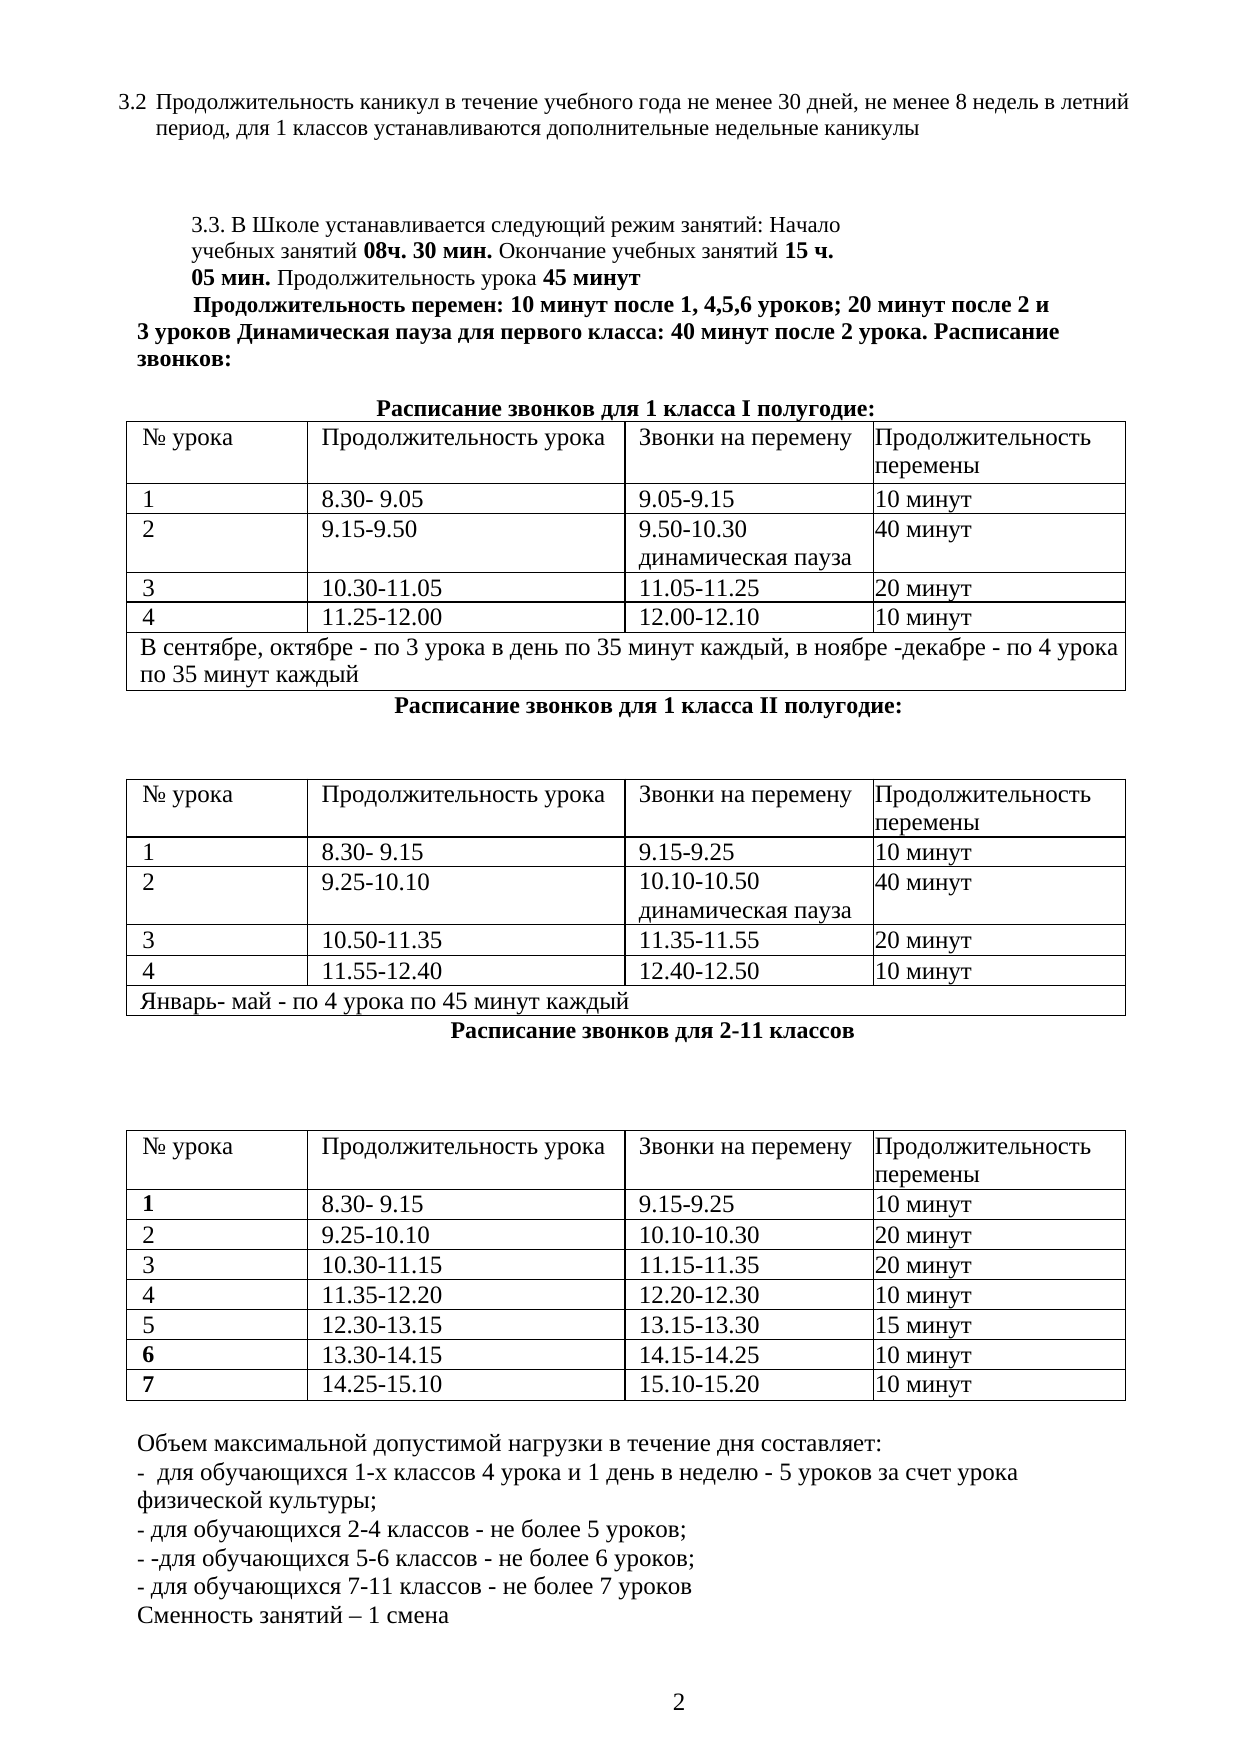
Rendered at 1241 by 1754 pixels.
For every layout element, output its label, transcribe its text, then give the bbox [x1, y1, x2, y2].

table_cell 4 [127, 603, 307, 632]
table_cell 8.30- 9.15 [308, 1190, 624, 1219]
table_cell 9.25-10.10 [308, 867, 624, 924]
table_cell 12.40-12.50 [626, 956, 873, 985]
table_cell 20 минут [874, 573, 1125, 601]
table_cell 8.30- 9.15 [308, 838, 624, 866]
text 3.3. В Школе устанавливается следующий режим занятий: Начало учебных занятий 08ч. 30 мин. Окончание учебных занятий 15 ч. 05 мин. Продолжительность урока 45 минут [191, 211, 863, 291]
table_cell 4 [127, 1280, 307, 1309]
table_cell Звонки на перемену [626, 780, 873, 836]
table_cell 9.25-10.10 [308, 1220, 624, 1249]
table_cell № урока [127, 780, 307, 836]
table_cell 10 минут [874, 484, 1125, 513]
table_cell Расписание звонков для 1 класса II полугодие: [126, 691, 1126, 778]
table_cell 10.30-11.05 [308, 573, 624, 601]
table_header Продолжительность перемены [874, 422, 1125, 483]
table_cell № урока [127, 1131, 307, 1188]
table_cell 20 минут [874, 1220, 1125, 1249]
table_cell 10.10-10.50 динамическая пауза [626, 867, 873, 924]
table_cell 2 [127, 514, 307, 572]
table_cell 40 минут [874, 867, 1125, 924]
table_cell 20 минут [874, 1250, 1125, 1279]
table_cell Расписание звонков для 2-11 классов [126, 1016, 1126, 1130]
table_cell 20 минут [874, 925, 1125, 955]
text Расписание звонков для 1 класса I полугодие: [118, 397, 1134, 421]
table_cell 10 минут [874, 1370, 1125, 1400]
table_cell 3 [127, 925, 307, 955]
table_cell 10 минут [874, 956, 1125, 985]
table_cell 12.00-12.10 [626, 603, 873, 632]
table_cell 15 минут [874, 1310, 1125, 1339]
table_cell 2 [127, 867, 307, 924]
list -для обучающихся 5-6 классов - не более 6 уроков; [137, 1543, 1109, 1572]
table_cell 7 [127, 1370, 307, 1400]
list Продолжительность каникул в течение учебного года не менее 30 дней, не менее 8 недель в летний период, для 1 классов устанавливаются дополнительные недельные каникулы [118, 89, 1132, 141]
table_cell 9.15-9.50 [308, 514, 624, 572]
table_cell Продолжительность перемены [874, 780, 1125, 836]
table_cell 10 минут [874, 1340, 1125, 1368]
table_cell 9.05-9.15 [626, 484, 873, 513]
table_cell 13.15-13.30 [626, 1310, 873, 1339]
table_cell 11.25-12.00 [308, 603, 624, 632]
text Продолжительность перемен: 10 минут после 1, 4,5,6 уроков; 20 минут после 2 и 3 уроков Динамическая пауза для первого класса: 40 минут после 2 урока. Расписание звонков: [137, 291, 1063, 371]
table_cell 9.15-9.25 [626, 1190, 873, 1219]
table_cell 9.50-10.30 динамическая пауза [626, 514, 873, 572]
table_cell Продолжительность урока [308, 1131, 624, 1188]
table_cell 11.15-11.35 [626, 1250, 873, 1279]
table_cell 13.30-14.15 [308, 1340, 624, 1368]
table_cell 4 [127, 956, 307, 985]
table_cell Продолжительность перемены [874, 1131, 1125, 1188]
table_cell 6 [127, 1340, 307, 1368]
table_cell Звонки на перемену [626, 1131, 873, 1188]
table_cell 10 минут [874, 603, 1125, 632]
table_cell 10 минут [874, 1280, 1125, 1309]
table_cell 10.10-10.30 [626, 1220, 873, 1249]
table_cell 10.50-11.35 [308, 925, 624, 955]
table_cell 15.10-15.20 [626, 1370, 873, 1400]
table_cell 11.05-11.25 [626, 573, 873, 601]
table_cell 1 [127, 484, 307, 513]
table_cell 12.20-12.30 [626, 1280, 873, 1309]
table_cell 40 минут [874, 514, 1125, 572]
table_header Продолжительность урока [308, 422, 624, 483]
table_cell 1 [127, 1190, 307, 1219]
table_header Звонки на перемену [626, 422, 873, 483]
table_header № урока [127, 422, 307, 483]
table_cell 10 минут [874, 838, 1125, 866]
table_cell 3 [127, 573, 307, 601]
table_cell 8.30- 9.05 [308, 484, 624, 513]
table_cell 10.30-11.15 [308, 1250, 624, 1279]
table_cell 9.15-9.25 [626, 838, 873, 866]
text Объем максимальной допустимой нагрузки в течение дня составляет: [137, 1429, 1134, 1458]
list для обучающихся 7-11 классов - не более 7 уроков [137, 1572, 1134, 1600]
table_cell 11.35-11.55 [626, 925, 873, 955]
table_cell 11.55-12.40 [308, 956, 624, 985]
table_cell 1 [127, 838, 307, 866]
table_cell Продолжительность урока [308, 780, 624, 836]
table_cell 5 [127, 1310, 307, 1339]
table_cell 14.15-14.25 [626, 1340, 873, 1368]
list для обучающихся 1-х классов 4 урока и 1 день в неделю - 5 уроков за счет урока физической культуры; [137, 1458, 1109, 1515]
table_cell 10 минут [874, 1190, 1125, 1219]
list для обучающихся 2-4 классов - не более 5 уроков; [137, 1515, 1109, 1543]
table_cell 11.35-12.20 [308, 1280, 624, 1309]
table_cell 2 [127, 1220, 307, 1249]
table_cell В сентябре, октябре - по 3 урока в день по 35 минут каждый, в ноябре -декабре - по 4 урока по 35 минут каждый [127, 633, 1125, 690]
table_cell 12.30-13.15 [308, 1310, 624, 1339]
table_cell 14.25-15.10 [308, 1370, 624, 1400]
table_cell 3 [127, 1250, 307, 1279]
table_cell Январь- май - по 4 урока по 45 минут каждый [127, 986, 1125, 1015]
text Сменность занятий – 1 смена [137, 1600, 1134, 1629]
